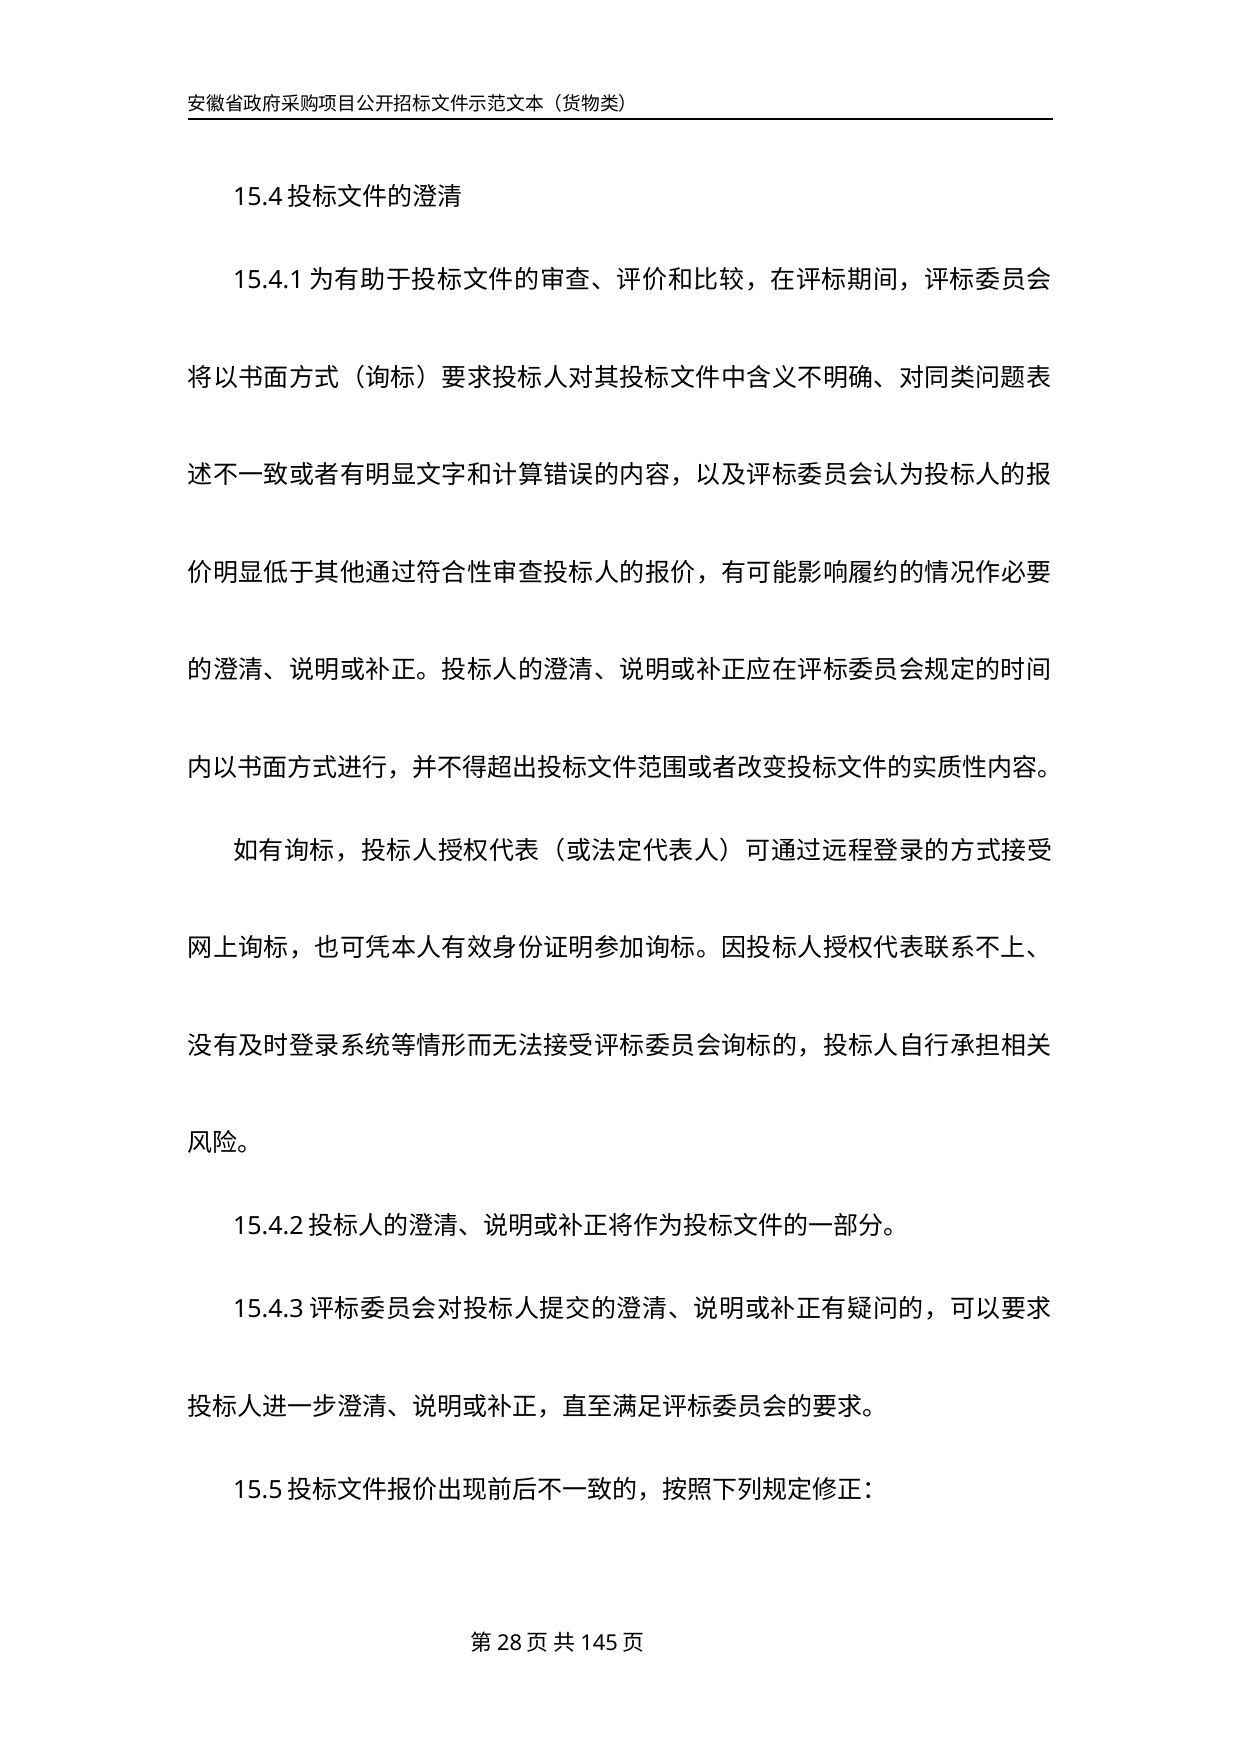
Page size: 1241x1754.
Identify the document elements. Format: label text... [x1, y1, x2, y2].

text 如有询标，投标人授权代表（或法定代表人）可通过远程登录的方式接受网上询标，也可凭本人有效身份证明参加询标。因投标人授权代表联系不上、没有及时登录系统等情形而无法接受评标委员会询标的，投标人自行承担相关风险。 [187, 816, 1053, 1173]
text 15.4.2投标人的澄清、说明或补正将作为投标文件的一部分。 [187, 1191, 1053, 1256]
text 15.4.3评标委员会对投标人提交的澄清、说明或补正有疑问的，可以要求投标人进一步澄清、说明或补正，直至满足评标委员会的要求。 [187, 1274, 1053, 1437]
text 15.5投标文件报价出现前后不一致的，按照下列规定修正： [187, 1455, 1053, 1520]
text 15.4投标文件的澄清 [187, 162, 1053, 227]
text 15.4.1为有助于投标文件的审查、评价和比较，在评标期间，评标委员会将以书面方式（询标）要求投标人对其投标文件中含义不明确、对同类问题表述不一致或者有明显文字和计算错误的内容，以及评标委员会认为投标人的报价明显低于其他通过符合性审查投标人的报价，有可能影响履约的情况作必要的澄清、说明或补正。投标人的澄清、说明或补正应在评标委员会规定的时间内以书面方式进行，并不得超出投标文件范围或者改变投标文件的实质性内容。 [187, 245, 1053, 798]
